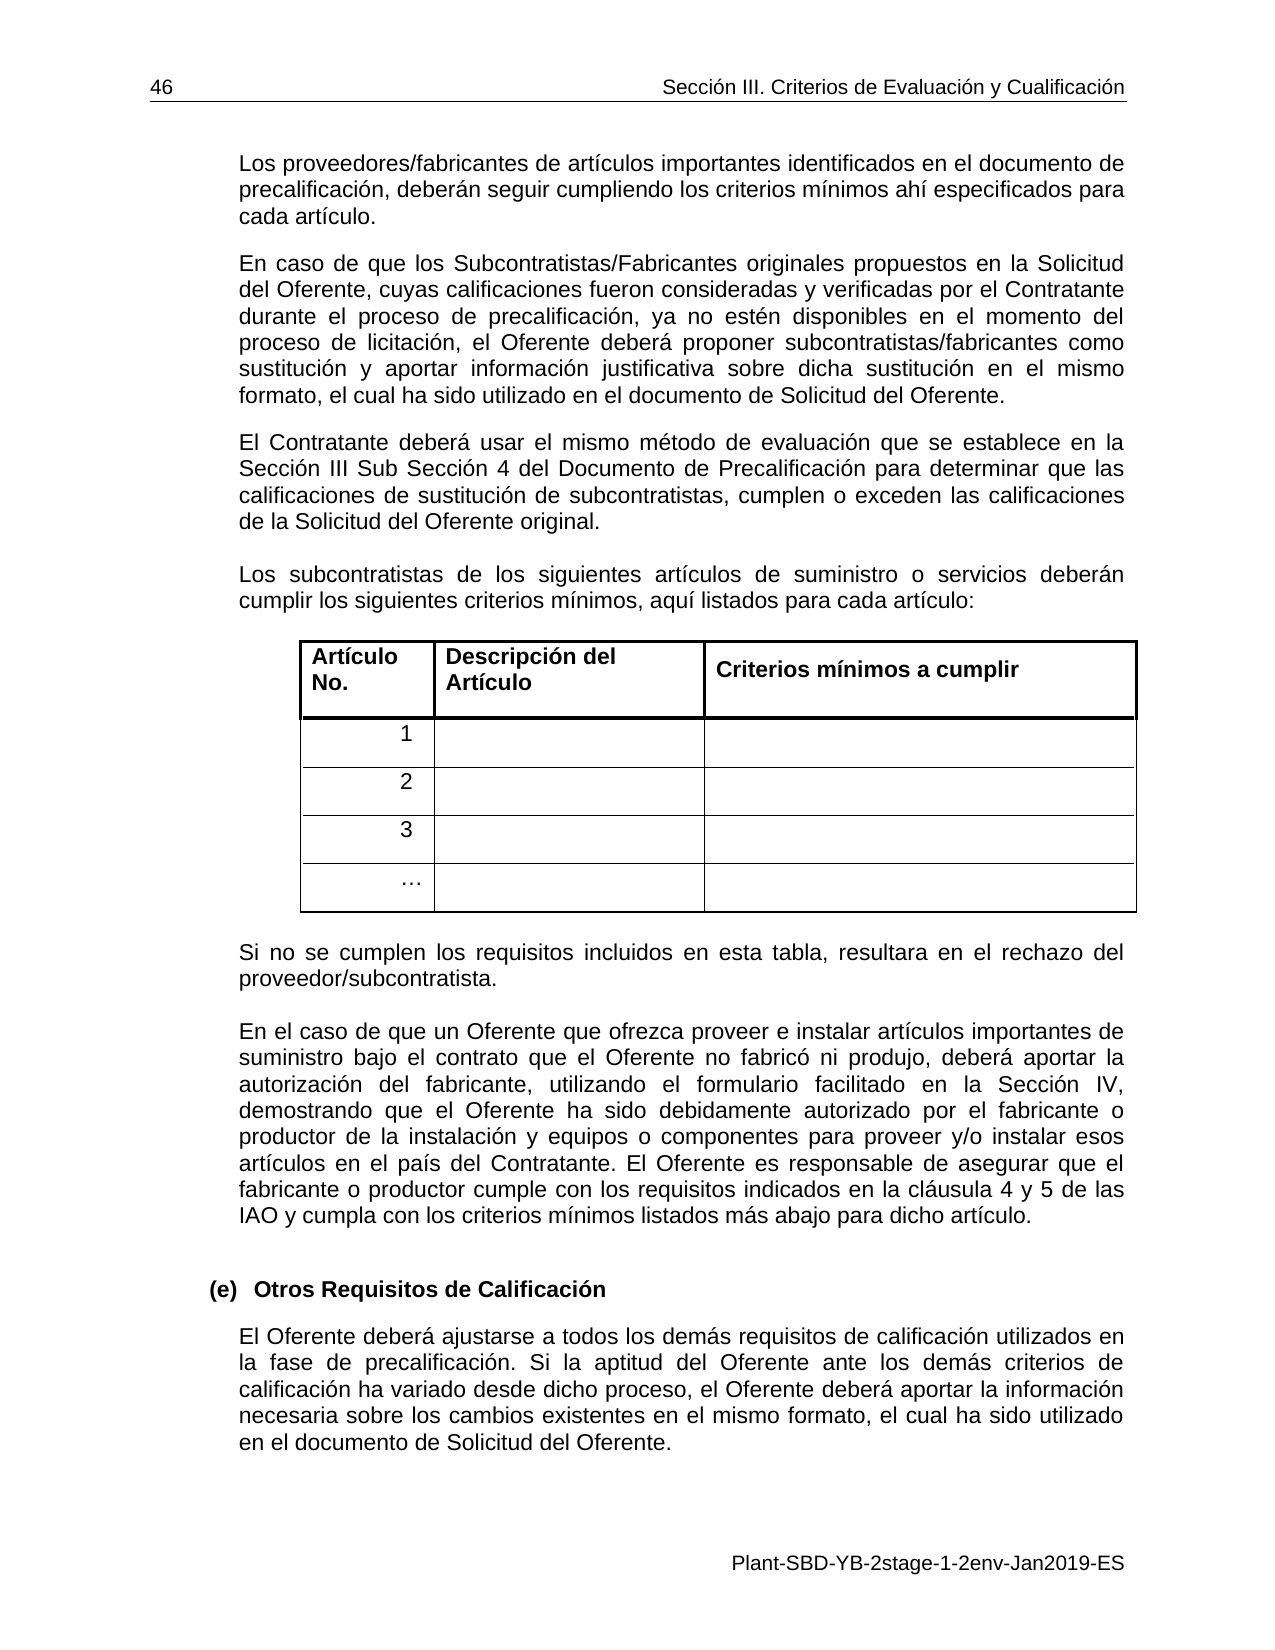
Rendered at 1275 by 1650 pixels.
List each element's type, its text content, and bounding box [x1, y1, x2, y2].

table_header Descripción del Artículo [436, 643, 703, 716]
list En el caso de que un Oferente que ofrezca proveer e instalar artículos importantes de suministro bajo el contrato que el Oferente no fabricó ni produjo, deberá aportar la autorización del fabricante, utilizando el formulario facilitado en la Sección IV, demostrando que el Oferente ha sido debidamente autorizado por el fabricante o productor de la instalación y equipos o componentes para proveer y/o instalar esos artículos en el país del Contratante. El Oferente es responsable de asegurar que el fabricante o productor cumple con los requisitos indicados en la cláusula 4 y 5 de las IAO y cumpla con los criterios mínimos listados más abajo para dicho artículo. [239, 1018, 1125, 1229]
table_cell 2 [301, 767, 434, 815]
table_cell … [301, 863, 434, 911]
list Los subcontratistas de los siguientes artículos de suministro o servicios deberán cumplir los siguientes criterios mínimos, aquí listados para cada artículo: [239, 561, 1125, 613]
table_header Criterios mínimos a cumplir [706, 643, 1135, 716]
list Otros Requisitos de Calificación [209, 1276, 1125, 1302]
table_header Artículo No. [302, 643, 433, 716]
table_cell [435, 816, 704, 863]
table_cell [435, 864, 704, 911]
table_cell [705, 815, 1136, 863]
table_cell 1 [301, 717, 434, 767]
table_cell [705, 716, 1136, 767]
list El Oferente deberá ajustarse a todos los demás requisitos de calificación utilizados en la fase de precalificación. Si la aptitud del Oferente ante los demás criterios de calificación ha variado desde dicho proceso, el Oferente deberá aportar la información necesaria sobre los cambios existentes en el mismo formato, el cual ha sido utilizado en el documento de Solicitud del Oferente. [239, 1323, 1125, 1455]
list El Contratante deberá usar el mismo método de evaluación que se establece en la Sección III Sub Sección 4 del Documento de Precalificación para determinar que las calificaciones de sustitución de subcontratistas, cumplen o exceden las calificaciones de la Solicitud del Oferente original. [239, 429, 1125, 534]
table_cell [435, 768, 704, 815]
table_cell 3 [301, 815, 434, 863]
text Los proveedores/fabricantes de artículos importantes identificados en el documento de precalificación, deberán seguir cumpliendo los criterios mínimos ahí especificados para cada artículo. [239, 150, 1125, 229]
table_cell [705, 863, 1136, 911]
table_cell [435, 720, 704, 767]
list Si no se cumplen los requisitos incluidos en esta tabla, resultara en el rechazo del proveedor/subcontratista. [239, 939, 1125, 991]
table_cell [705, 767, 1136, 815]
list En caso de que los Subcontratistas/Fabricantes originales propuestos en la Solicitud del Oferente, cuyas calificaciones fueron consideradas y verificadas por el Contratante durante el proceso de precalificación, ya no estén disponibles en el momento del proceso de licitación, el Oferente deberá proponer subcontratistas/fabricantes como sustitución y aportar información justificativa sobre dicha sustitución en el mismo formato, el cual ha sido utilizado en el documento de Solicitud del Oferente. [239, 250, 1125, 408]
